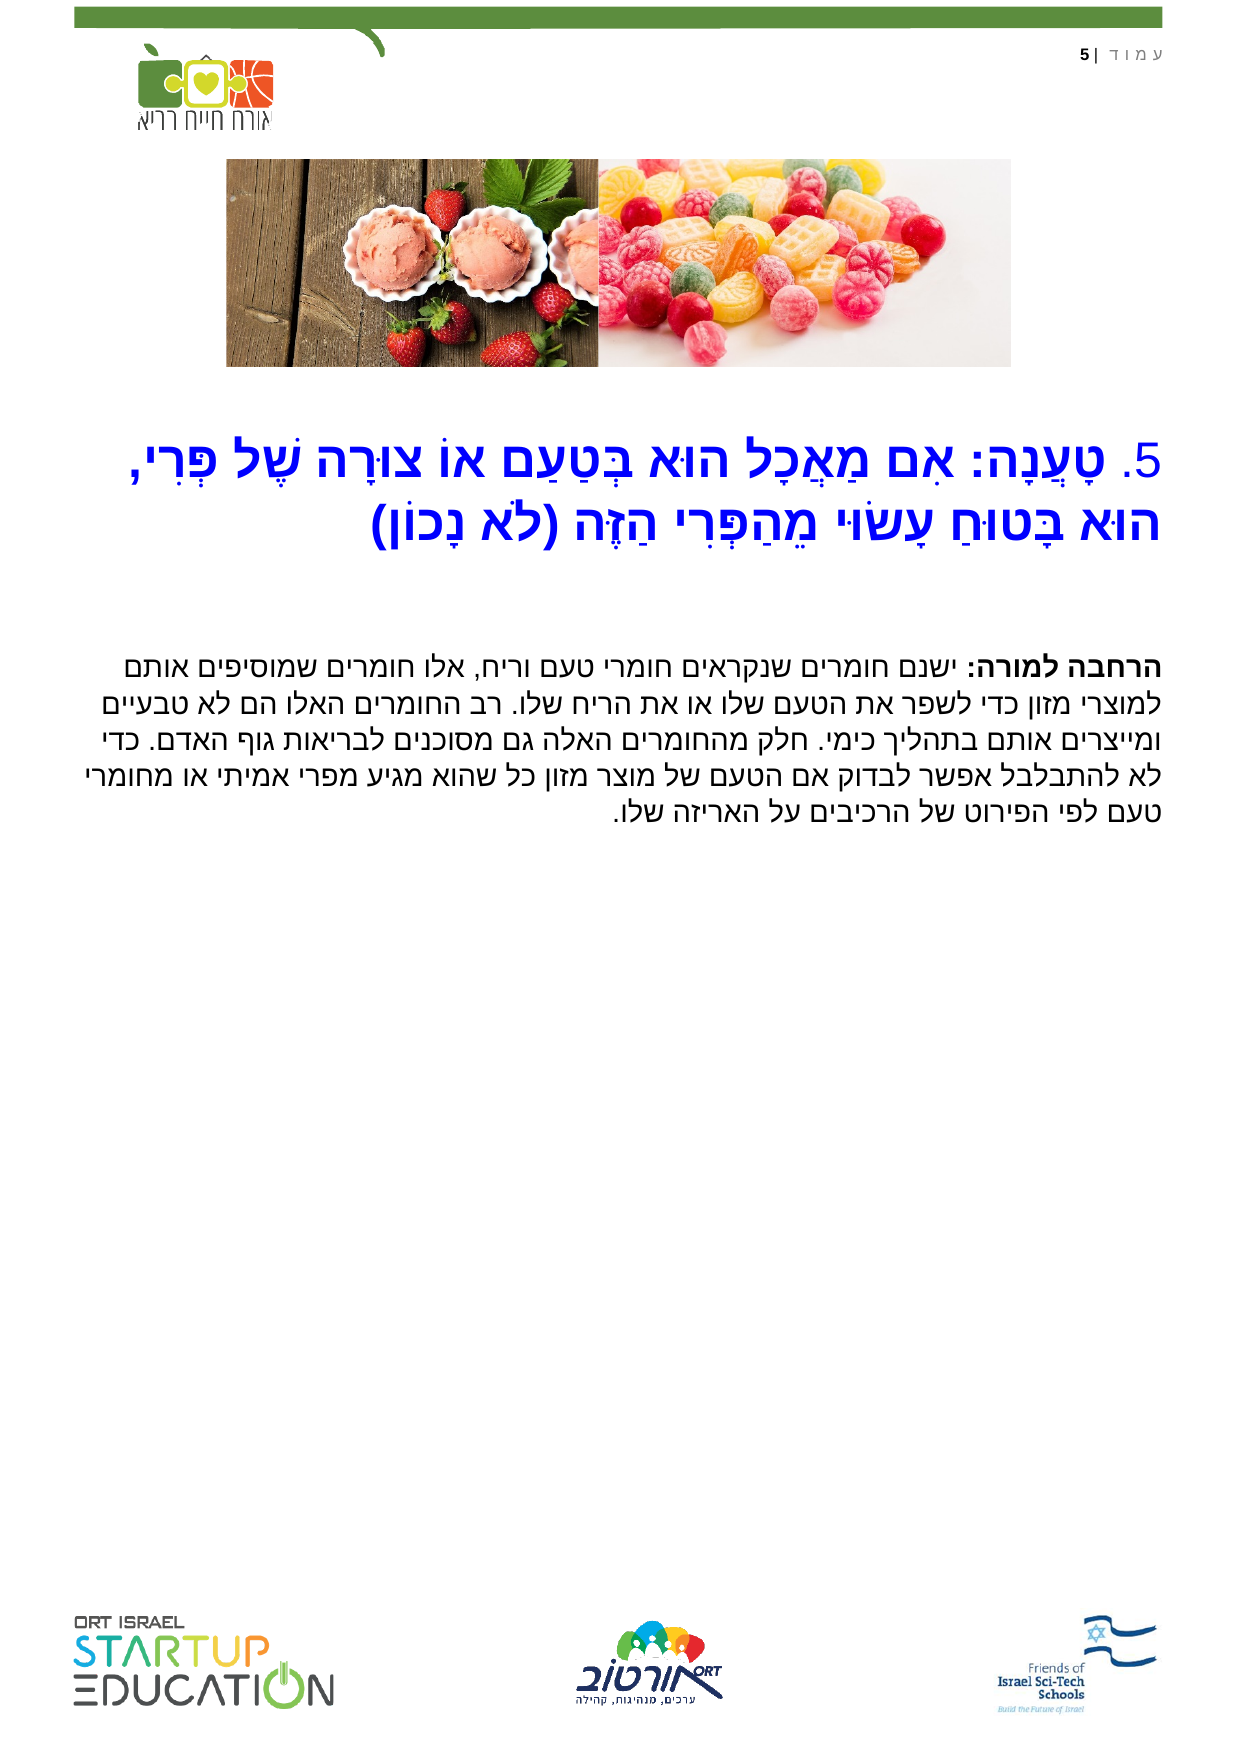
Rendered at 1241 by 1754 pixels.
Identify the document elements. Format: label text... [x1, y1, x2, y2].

text 5. טָעֲנָה: אִם מַאֲכָל הוּא בְּטַעַם אוֹ צוּרָה שֶׁל פְּרִי, הוּא בָּטוּחַ עָשׂוּי מֵהַפְּרִי הַזֶּה (לֹא נָכוֹן) [75, 431, 1162, 551]
picture [993, 1608, 1164, 1716]
text הרחבה למורה: ישנם חומרים שנקראים חומרי טעם וריח, אלו חומרים שמוסיפים אותם למוצרי מזון כדי לשפר את הטעם שלו או את הריח שלו. רב החומרים האלו הם לא טבעיים ומייצרים אותם בתהליך כימי. חלק מהחומרים האלה גם מסוכנים לבריאות גוף האדם. כדי לא להתבלבל אפשר לבדוק אם הטעם של מוצר מזון כל שהוא מגיע מפרי אמיתי או מחומרי טעם לפי הפירוט של הרכיבים על האריזה שלו. [75, 651, 1162, 829]
picture [226, 159, 1011, 367]
picture [551, 1604, 746, 1716]
picture [73, 1616, 334, 1709]
